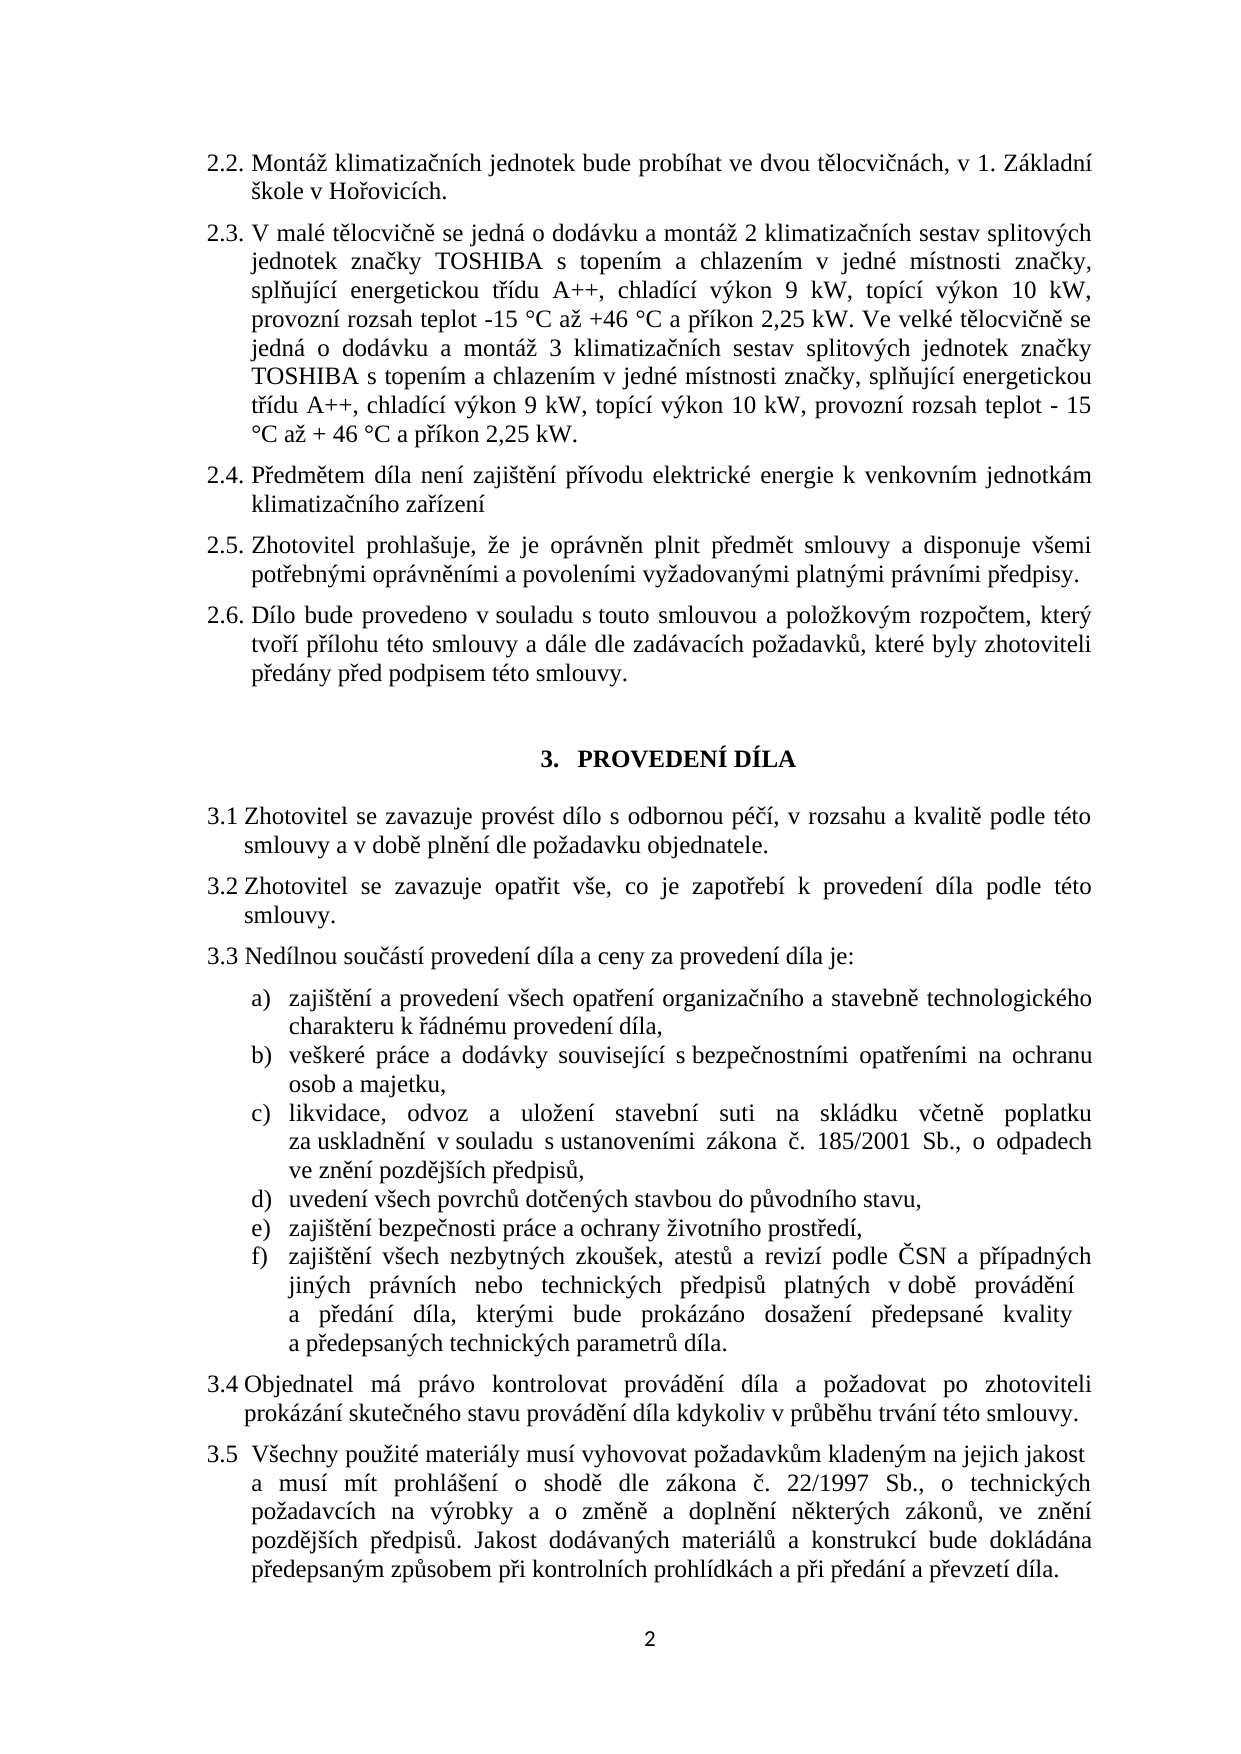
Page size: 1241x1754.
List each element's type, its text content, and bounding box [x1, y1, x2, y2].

list zajištění a provedení všech opatření organizačního a stavebně technologického charakteru k řádnému provedení díla, [251, 983, 1093, 1040]
list Dílo bude provedeno v souladu s touto smlouvou a položkovým rozpočtem, který tvoří přílohu této smlouvy a dále dle zadávacích požadavků, které byly zhotoviteli předány před podpisem této smlouvy. [207, 600, 1093, 686]
list Všechny použité materiály musí vyhovovat požadavkům kladeným na jejich jakost a musí mít prohlášení o shodě dle zákona č. 22/1997 Sb., o technických požadavcích na výrobky a o změně a doplnění některých zákonů, ve znění pozdějších předpisů. Jakost dodávaných materiálů a konstrukcí bude dokládána předepsaným způsobem při kontrolních prohlídkách a při předání a převzetí díla. [207, 1439, 1093, 1583]
list Zhotovitel prohlašuje, že je oprávněn plnit předmět smlouvy a disponuje všemi potřebnými oprávněními a povoleními vyžadovanými platnými právními předpisy. [207, 530, 1093, 588]
list uvedení všech povrchů dotčených stavbou do původního stavu, [251, 1184, 1093, 1213]
list Předmětem díla není zajištění přívodu elektrické energie k venkovním jednotkám klimatizačního zařízení [207, 460, 1093, 518]
list zajištění všech nezbytných zkoušek, atestů a revizí podle ČSN a případných jiných právních nebo technických předpisů platných v době provádění a předání díla, kterými bude prokázáno dosažení předepsané kvality a předepsaných technických parametrů díla. [251, 1241, 1093, 1356]
list PROVEDENÍ DÍLA [244, 744, 1093, 773]
list veškeré práce a dodávky související s bezpečnostními opatřeními na ochranu osob a majetku, [251, 1040, 1093, 1098]
list V malé tělocvičně se jedná o dodávku a montáž 2 klimatizačních sestav splitových jednotek značky TOSHIBA s topením a chlazením v jedné místnosti značky, splňující energetickou třídu A++, chladící výkon 9 kW, topící výkon 10 kW, provozní rozsah teplot -15 °C až +46 °C a příkon 2,25 kW. Ve velké tělocvičně se jedná o dodávku a montáž 3 klimatizačních sestav splitových jednotek značky TOSHIBA s topením a chlazením v jedné místnosti značky, splňující energetickou třídu A++, chladící výkon 9 kW, topící výkon 10 kW, provozní rozsah teplot - 15 °C až + 46 °C a příkon 2,25 kW. [207, 218, 1093, 448]
list Nedílnou součástí provedení díla a ceny za provedení díla je: [207, 941, 1093, 970]
list Zhotovitel se zavazuje opatřit vše, co je zapotřebí k provedení díla podle této smlouvy. [207, 871, 1093, 929]
list Zhotovitel se zavazuje provést dílo s odbornou péčí, v rozsahu a kvalitě podle této smlouvy a v době plnění dle požadavku objednatele. [207, 801, 1093, 859]
list zajištění bezpečnosti práce a ochrany životního prostředí, [251, 1213, 1093, 1241]
list likvidace, odvoz a uložení stavební suti na skládku včetně poplatku za uskladnění v souladu s ustanoveními zákona č. 185/2001 Sb., o odpadech ve znění pozdějších předpisů, [251, 1098, 1093, 1184]
list Objednatel má právo kontrolovat provádění díla a požadovat po zhotoviteli prokázání skutečného stavu provádění díla kdykoliv v průběhu trvání této smlouvy. [207, 1369, 1093, 1426]
list Montáž klimatizačních jednotek bude probíhat ve dvou tělocvičnách, v 1. Základní škole v Hořovicích. [207, 148, 1093, 205]
